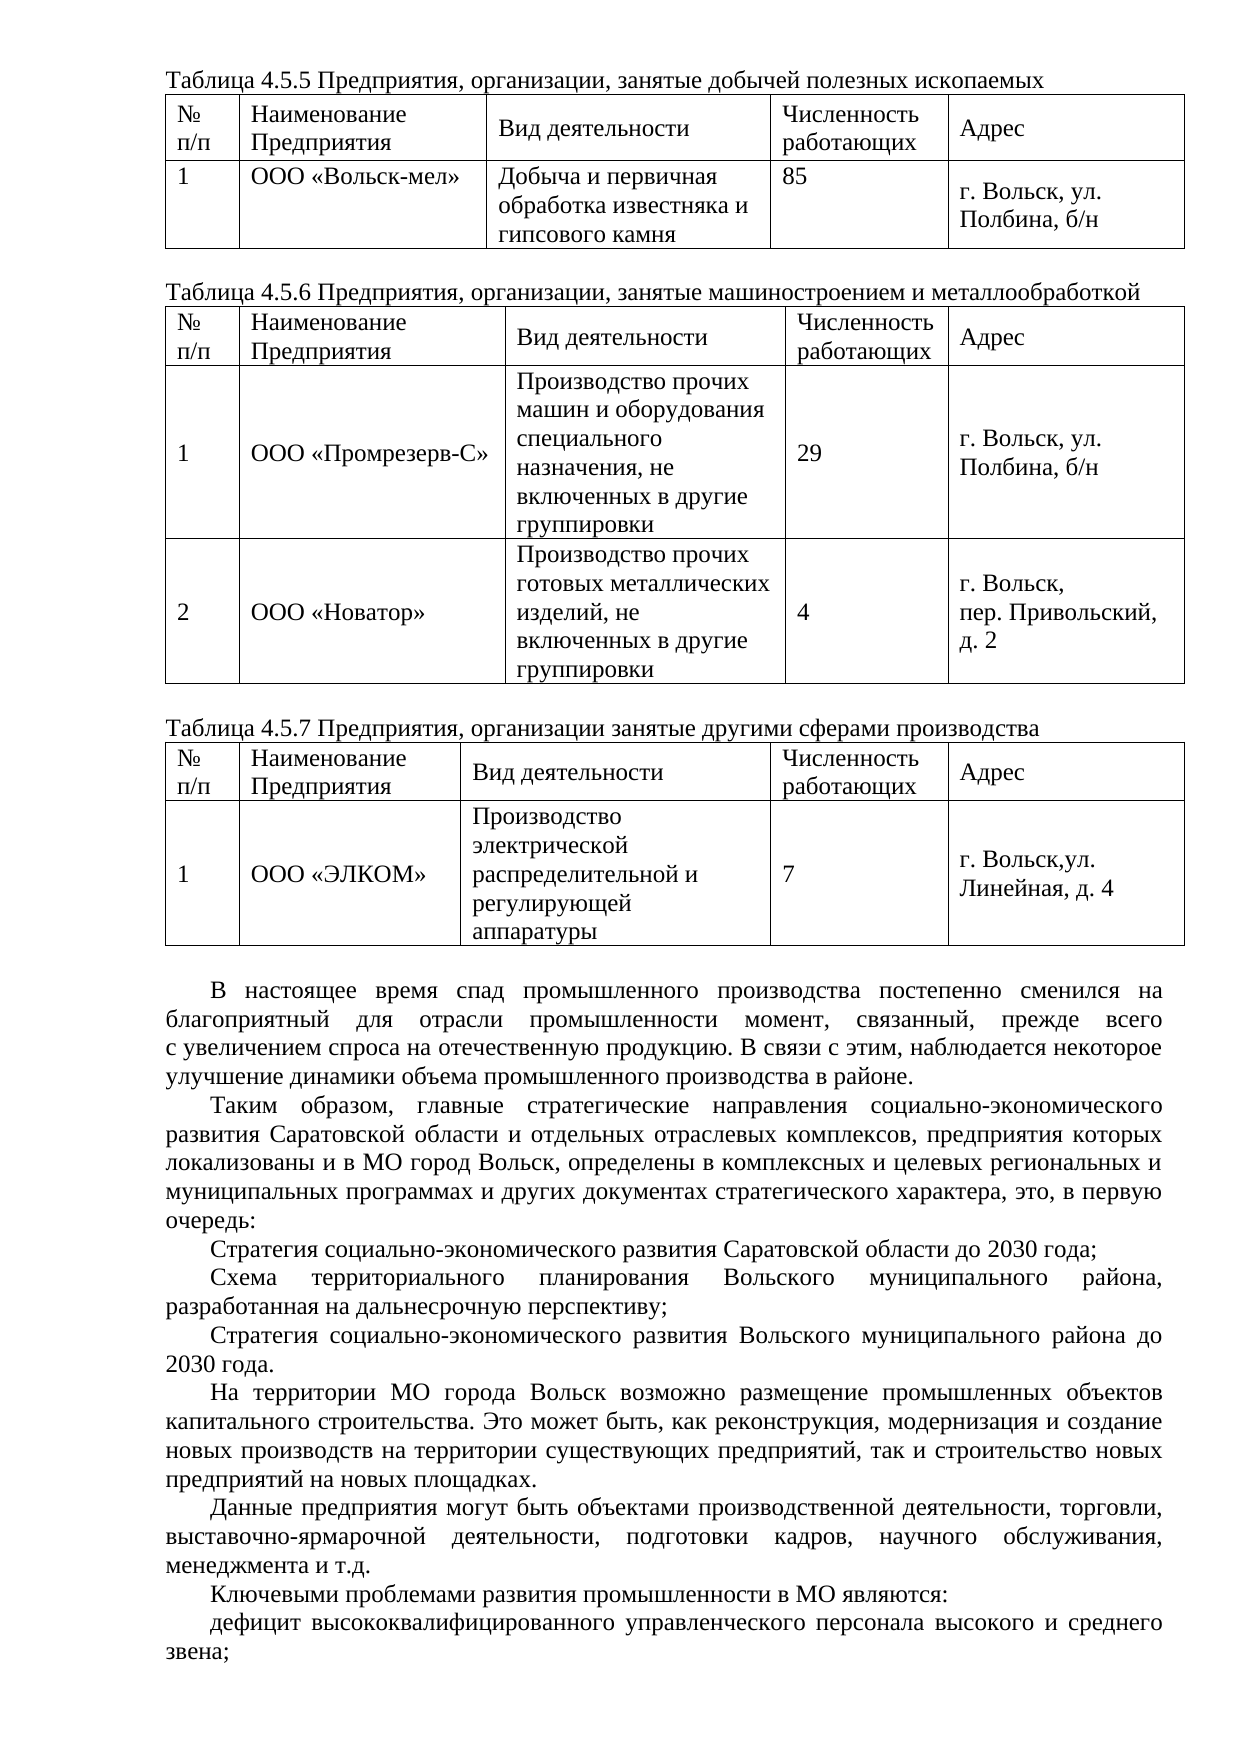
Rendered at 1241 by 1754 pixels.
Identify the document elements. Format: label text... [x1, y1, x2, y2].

table_cell 4 [786, 539, 948, 683]
table_header Адрес [949, 95, 1184, 160]
text Таблица 4.5.5 Предприятия, организации, занятые добычей полезных ископаемых [165, 65, 1163, 94]
table_cell 2 [166, 539, 239, 683]
table_cell 85 [771, 161, 948, 248]
text Ключевыми проблемами развития промышленности в МО являются: [165, 1579, 1163, 1607]
text Стратегия социально-экономического развития Саратовской области до 2030 года; [165, 1234, 1163, 1262]
table_header Наименование Предприятия [240, 95, 486, 160]
table_cell 1 [166, 366, 239, 538]
text Таблица 4.5.6 Предприятия, организации, занятые машиностроением и металлообработкой [165, 277, 1163, 306]
table_header Наименование Предприятия [240, 307, 505, 365]
text В настоящее время спад промышленного производства постепенно сменился на благоприятный для отрасли промышленности момент, связанный, прежде всего с увеличением спроса на отечественную продукцию. В связи с этим, наблюдается некоторое улучшение динамики объема промышленного производства в районе. [165, 975, 1163, 1090]
text Таблица 4.5.7 Предприятия, организации занятые другими сферами производства [165, 713, 1163, 742]
table_cell Производство электрической распределительной и регулирующей аппаратуры [461, 801, 770, 945]
table_cell Производство прочих машин и оборудования специального назначения, не включенных в другие группировки [506, 366, 785, 538]
table_header Численность работающих [771, 743, 948, 800]
text Стратегия социально-экономического развития Вольского муниципального района до 2030 года. [165, 1320, 1163, 1377]
table_header Адрес [949, 307, 1184, 365]
table_cell ООО «Новатор» [240, 539, 505, 683]
text Схема территориального планирования Вольского муниципального района, разработанная на дальнесрочную перспективу; [165, 1262, 1163, 1320]
table_header Вид деятельности [487, 95, 770, 160]
table_header Вид деятельности [461, 743, 770, 800]
text Данные предприятия могут быть объектами производственной деятельности, торговли, выставочно-ярмарочной деятельности, подготовки кадров, научного обслуживания, менеджмента и т.д. [165, 1492, 1163, 1579]
table_cell 1 [166, 801, 239, 945]
table_header № п/п [166, 307, 239, 365]
table_header Вид деятельности [506, 307, 785, 365]
table_header Адрес [949, 743, 1184, 800]
table_cell г. Вольск, ул. Полбина, б/н [949, 366, 1184, 538]
table_header № п/п [166, 95, 239, 160]
table_cell г. Вольск, пер. Привольский, д. 2 [949, 539, 1184, 683]
table_cell Добыча и первичная обработка известняка и гипсового камня [487, 161, 770, 248]
table_cell Производство прочих готовых металлических изделий, не включенных в другие группировки [506, 539, 785, 683]
table_header № п/п [166, 743, 239, 800]
table_cell 1 [166, 161, 239, 248]
table_header Наименование Предприятия [240, 743, 460, 800]
text Таким образом, главные стратегические направления социально-экономического развития Саратовской области и отдельных отраслевых комплексов, предприятия которых локализованы и в МО город Вольск, определены в комплексных и целевых региональных и муниципальных программах и других документах стратегического характера, это, в первую очередь: [165, 1090, 1163, 1234]
text На территории МО города Вольск возможно размещение промышленных объектов капитального строительства. Это может быть, как реконструкция, модернизация и создание новых производств на территории существующих предприятий, так и строительство новых предприятий на новых площадках. [165, 1377, 1163, 1492]
text дефицит высококвалифицированного управленческого персонала высокого и среднего звена; [165, 1607, 1163, 1665]
table_cell г. Вольск, ул. Полбина, б/н [949, 161, 1184, 248]
table_cell 29 [786, 366, 948, 538]
table_cell ООО «Промрезерв-С» [240, 366, 505, 538]
table_cell г. Вольск,ул. Линейная, д. 4 [949, 801, 1184, 945]
table_cell ООО «Вольск-мел» [240, 161, 486, 248]
table_header Численность работающих [771, 95, 948, 160]
table_header Численность работающих [786, 307, 948, 365]
table_cell 7 [771, 801, 948, 945]
table_cell ООО «ЭЛКОМ» [240, 801, 460, 945]
